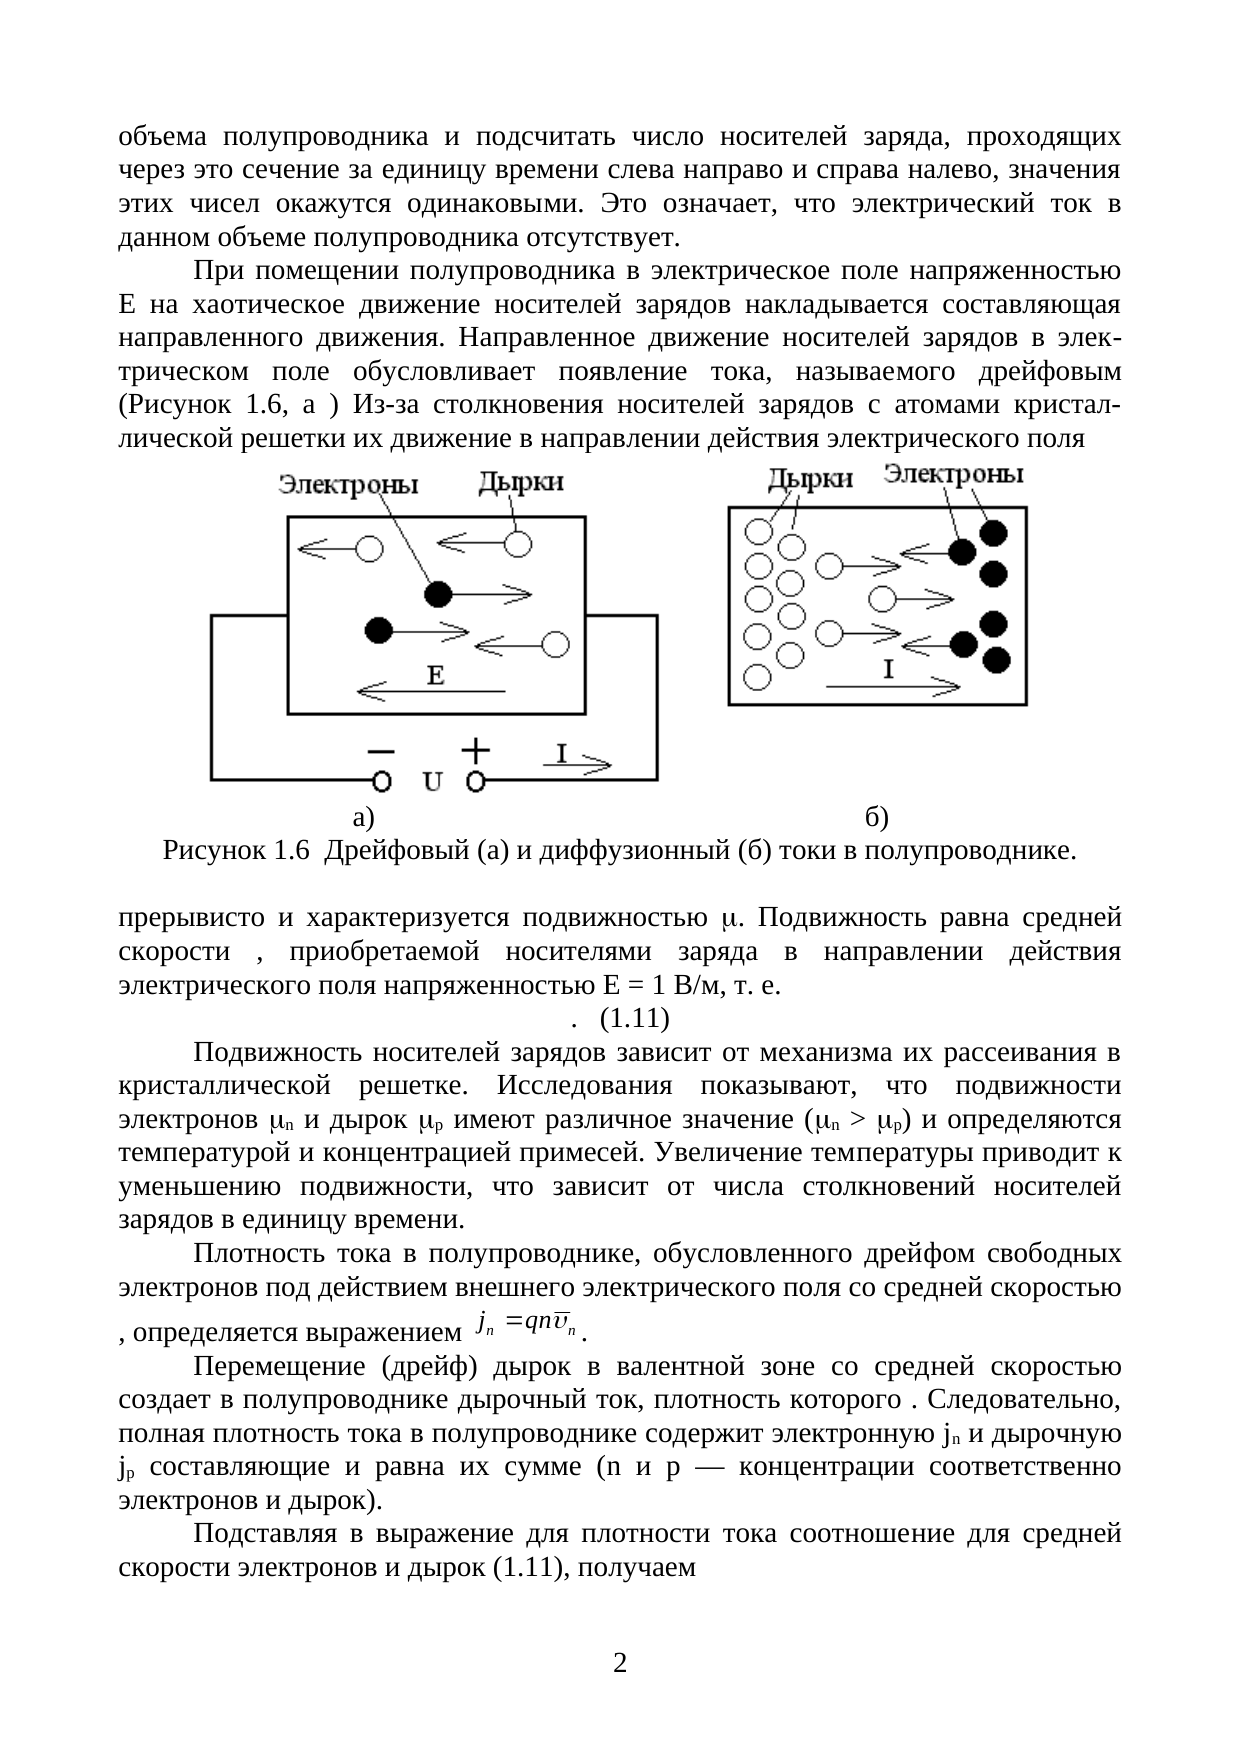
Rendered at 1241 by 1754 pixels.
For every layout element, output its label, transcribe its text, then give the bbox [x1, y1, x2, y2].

text При помещении полупроводника в электрическое поле напряженностью Е на хаотическое движение носителей зарядов накладывается составляющая направленного движения. Направленное движение носителей зарядов в электрическом поле обусловливает появление тока, называемого дрейфовым (Рисунок 1.6, а ) Из-за столкновения носителей зарядов с атомами кристал- лической решетки их движение в направлении действия электрического поля [118, 252, 1122, 453]
text Плотность тока в полупроводнике, обусловленного дрейфом свободных электронов под действием внешнего электрического поля со средней скоростью , определяется выражением . [118, 1235, 1122, 1348]
text прерывисто и характеризуется подвижностью . Подвижность равна средней скорости , приобретаемой носителями заряда в направлении действия электрического поля напряженностью Е = 1 В/м, т. е. [118, 899, 1122, 1000]
text Подставляя в выражение для плотности тока соотношение для средней скорости электронов и дырок (1.11), получаем [118, 1515, 1122, 1582]
picture [193, 453, 1047, 799]
text Подвижность носителей зарядов зависит от механизма их рассеивания в кристаллической решетке. Исследования показывают, что подвижности электронов n и дырок p имеют различное значение (n > p) и определяются температурой и концентрацией примесей. Увеличение температуры приводит к уменьшению подвижности, что зависит от числа столкновений носителей зарядов в единицу времени. [118, 1034, 1122, 1235]
text Перемещение (дрейф) дырок в валентной зоне со средней скоростью создает в полупроводнике дырочный ток, плотность которого . Следовательно, полная плотность тока в полупроводнике содержит электронную jn и дырочную jр составляющие и равна их сумме (n и p — концентрации соответственно электронов и дырок). [118, 1348, 1122, 1515]
table_cell Рисунок 1.6 Дрейфовый (а) и диффузионный (б) токи в полупроводнике. [107, 833, 1133, 866]
table_header б) [620, 799, 1133, 832]
text . (1.11) [118, 1000, 1122, 1034]
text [118, 118, 1122, 252]
table_header а) [107, 799, 620, 832]
